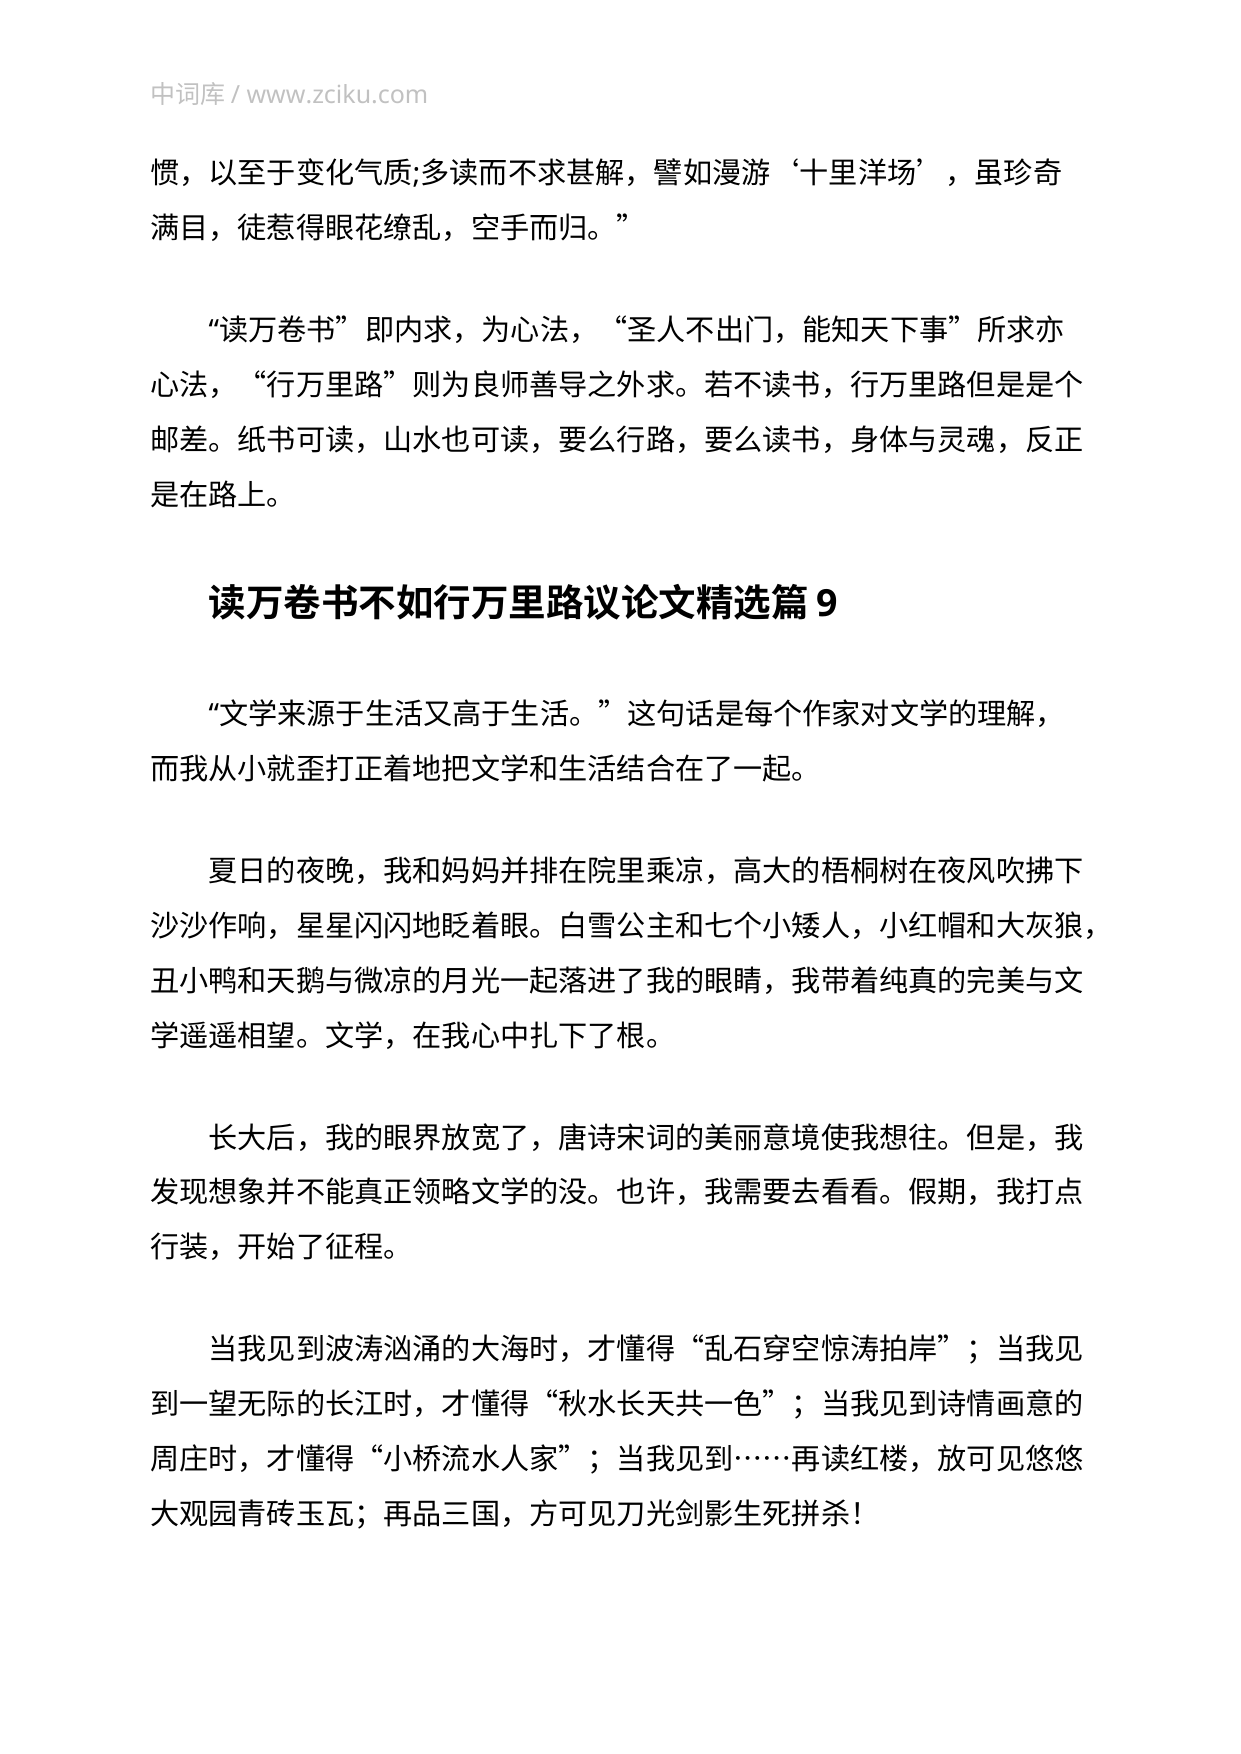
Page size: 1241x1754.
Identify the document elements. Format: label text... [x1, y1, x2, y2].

text “文学来源于生活又高于生活。”这句话是每个作家对文学的理解，而我从小就歪打正着地把文学和生活结合在了一起。 [150, 691, 1090, 788]
text 长大后，我的眼界放宽了，唐诗宋词的美丽意境使我想往。但是，我发现想象并不能真正领略文学的没。也许，我需要去看看。假期，我打点行装，开始了征程。 [150, 1114, 1090, 1266]
text 当我见到波涛汹涌的大海时，才懂得“乱石穿空惊涛拍岸”；当我见到一望无际的长江时，才懂得“秋水长天共一色”；当我见到诗情画意的周庄时，才懂得“小桥流水人家”；当我见到……再读红楼，放可见悠悠大观园青砖玉瓦；再品三国，方可见刀光剑影生死拼杀！ [150, 1326, 1090, 1533]
text “读万卷书”即内求，为心法，“圣人不出门，能知天下事”所求亦心法，“行万里路”则为良师善导之外求。若不读书，行万里路但是是个邮差。纸书可读，山水也可读，要么行路，要么读书，身体与灵魂，反正是在路上。 [150, 307, 1090, 514]
text 读万卷书不如行万里路议论文精选篇9 [150, 573, 1090, 628]
text 夏日的夜晚，我和妈妈并排在院里乘凉，高大的梧桐树在夜风吹拂下沙沙作响，星星闪闪地眨着眼。白雪公主和七个小矮人，小红帽和大灰狼，丑小鸭和天鹅与微凉的月光一起落进了我的眼睛，我带着纯真的完美与文学遥遥相望。文学，在我心中扎下了根。 [150, 848, 1090, 1055]
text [150, 150, 1090, 247]
